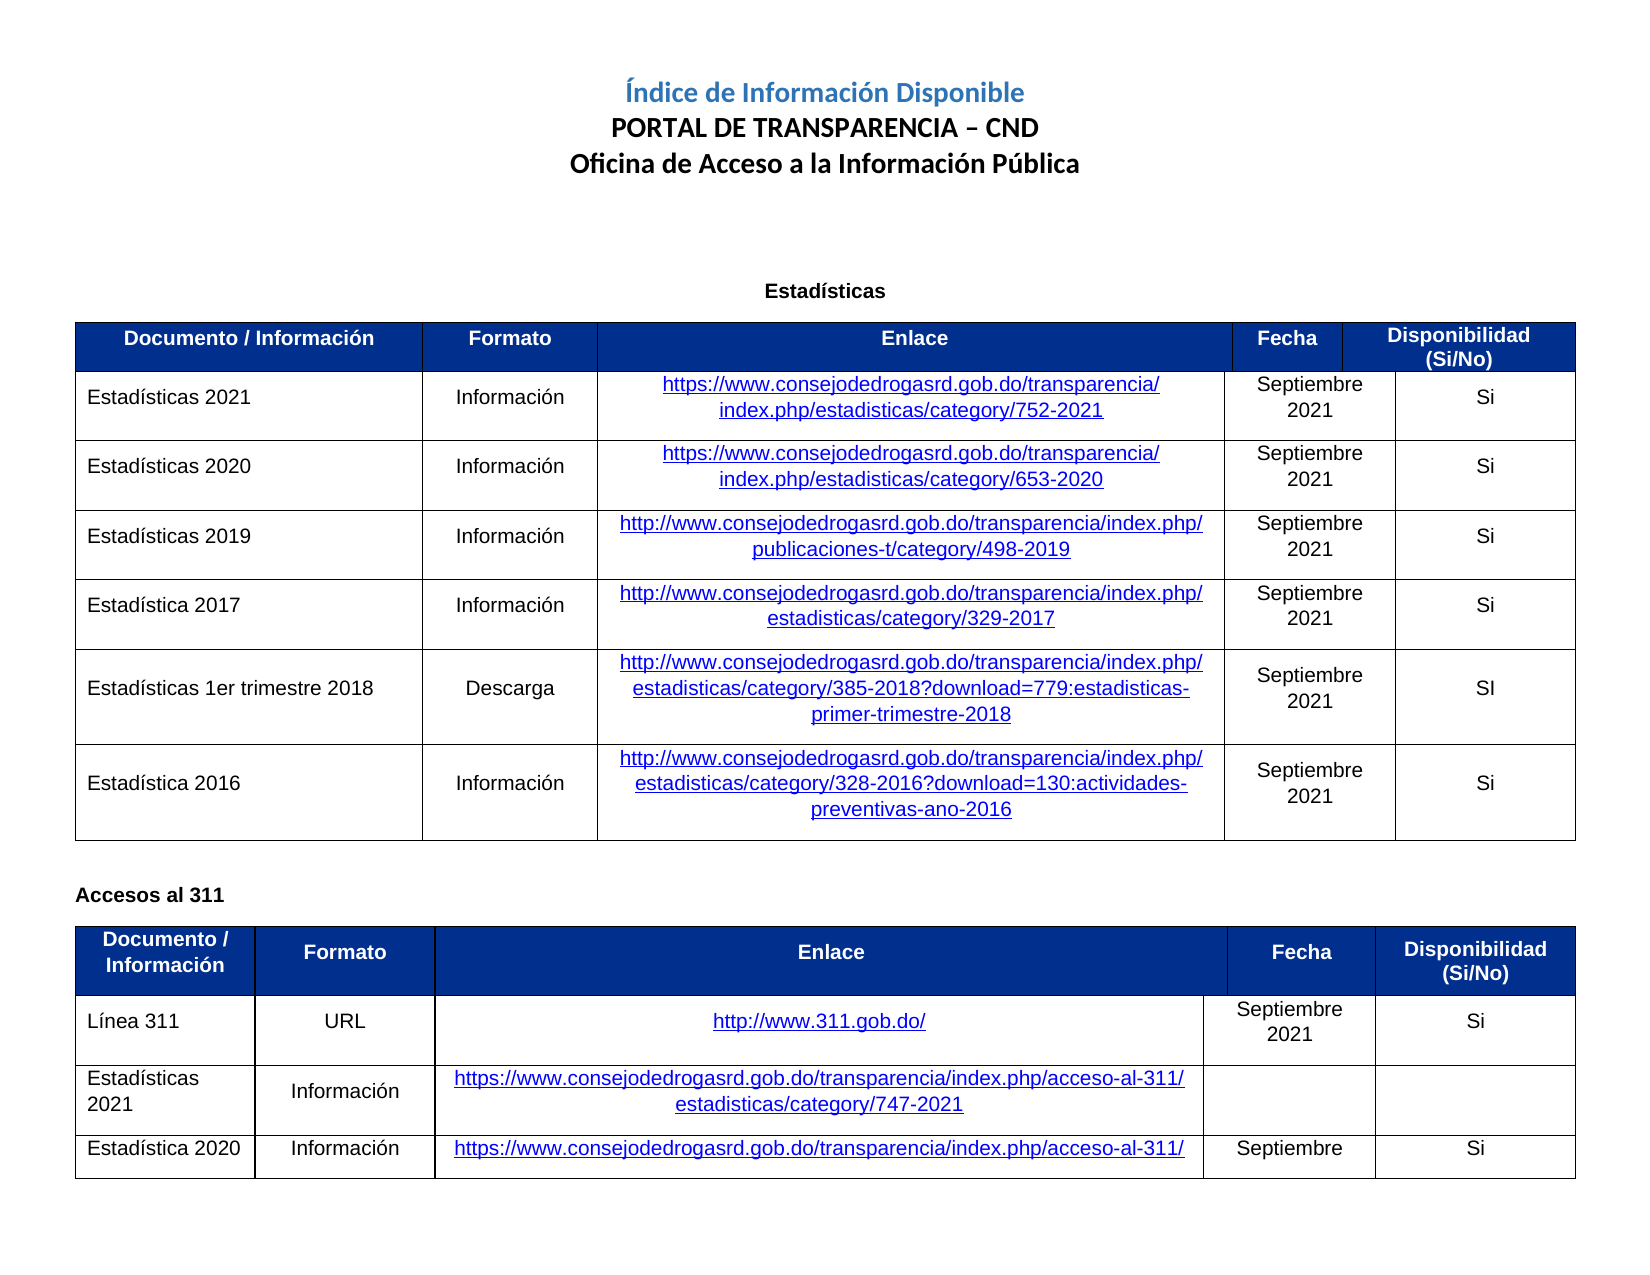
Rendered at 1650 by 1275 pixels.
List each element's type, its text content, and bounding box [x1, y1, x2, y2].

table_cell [436, 1136, 1203, 1178]
table_cell Septiembre 2021 [1225, 511, 1395, 579]
table_header Enlace [598, 323, 1232, 371]
table_cell [1204, 1066, 1375, 1134]
table_cell Línea 311 [76, 996, 254, 1065]
table_cell Estadística 2020 [76, 1136, 254, 1178]
table_header Documento / Información [76, 927, 254, 995]
table_cell Si [1376, 1136, 1575, 1178]
table_cell Información [423, 745, 597, 840]
table_cell Estadística 2016 [76, 745, 422, 840]
table_header Disponibilidad (Si/No) [1343, 323, 1575, 371]
table_cell Información [423, 580, 597, 649]
table_cell Si [1396, 372, 1575, 440]
table_cell Si [1396, 511, 1575, 579]
table_cell Estadísticas 2021 [76, 1066, 254, 1134]
table_cell https://www.consejodedrogasrd.gob.do/transparencia/index.php/acceso-al-311/estadisticas/category/747-2021 [436, 1066, 1203, 1134]
table_cell [1376, 1066, 1575, 1134]
table_cell https://www.consejodedrogasrd.gob.do/transparencia/index.php/estadisticas/category/752-2021 [598, 372, 1224, 440]
table_cell URL [256, 996, 434, 1065]
table_cell Septiembre 2021 [1225, 745, 1395, 840]
table_header Formato [423, 323, 597, 371]
table_header Formato [256, 927, 434, 995]
table_cell Estadísticas 2019 [76, 511, 422, 579]
table_cell Si [1376, 996, 1575, 1065]
table_header Fecha [1228, 927, 1375, 995]
table_header Documento / Información [76, 323, 422, 371]
table_cell http://www.consejodedrogasrd.gob.do/transparencia/index.php/estadisticas/category/385-2018?download=779:estadisticas-primer-trimestre-2018 [598, 650, 1224, 744]
table_cell Información [423, 511, 597, 579]
table_cell http://www.consejodedrogasrd.gob.do/transparencia/index.php/estadisticas/category/328-2016?download=130:actividades-preventivas-ano-2016 [598, 745, 1224, 840]
text Estadísticas [75, 279, 1575, 303]
table_cell Estadística 2017 [76, 580, 422, 649]
table_cell Información [423, 372, 597, 440]
table_cell Información [256, 1136, 434, 1178]
table_cell Si [1396, 745, 1575, 840]
table_cell Si [1396, 580, 1575, 649]
table_cell http://www.311.gob.do/ [436, 996, 1203, 1065]
table_cell Información [423, 441, 597, 510]
table_cell http://www.consejodedrogasrd.gob.do/transparencia/index.php/publicaciones-t/category/498-2019 [598, 511, 1224, 579]
table_cell Septiembre 2021 [1204, 1136, 1375, 1178]
table_cell Septiembre 2021 [1225, 372, 1395, 440]
table_cell Septiembre 2021 [1225, 580, 1395, 649]
table_cell http://www.consejodedrogasrd.gob.do/transparencia/index.php/estadisticas/category/329-2017 [598, 580, 1224, 649]
table_cell Septiembre 2021 [1225, 650, 1395, 744]
table_header Disponibilidad (Si/No) [1376, 927, 1575, 995]
table_header Enlace [436, 927, 1227, 995]
table_cell Estadísticas 2020 [76, 441, 422, 510]
table_cell SI [1396, 650, 1575, 744]
table_cell Estadísticas 1er trimestre 2018 [76, 650, 422, 744]
table_cell Si [1396, 441, 1575, 510]
table_header Fecha [1233, 323, 1342, 371]
table_cell Estadísticas 2021 [76, 372, 422, 440]
table_cell Septiembre 2021 [1204, 996, 1375, 1065]
table_cell Información [256, 1066, 434, 1134]
table_cell Descarga [423, 650, 597, 744]
table_cell Septiembre 2021 [1225, 441, 1395, 510]
table_cell https://www.consejodedrogasrd.gob.do/transparencia/index.php/estadisticas/category/653-2020 [598, 441, 1224, 510]
text Accesos al 311 [75, 883, 1575, 907]
